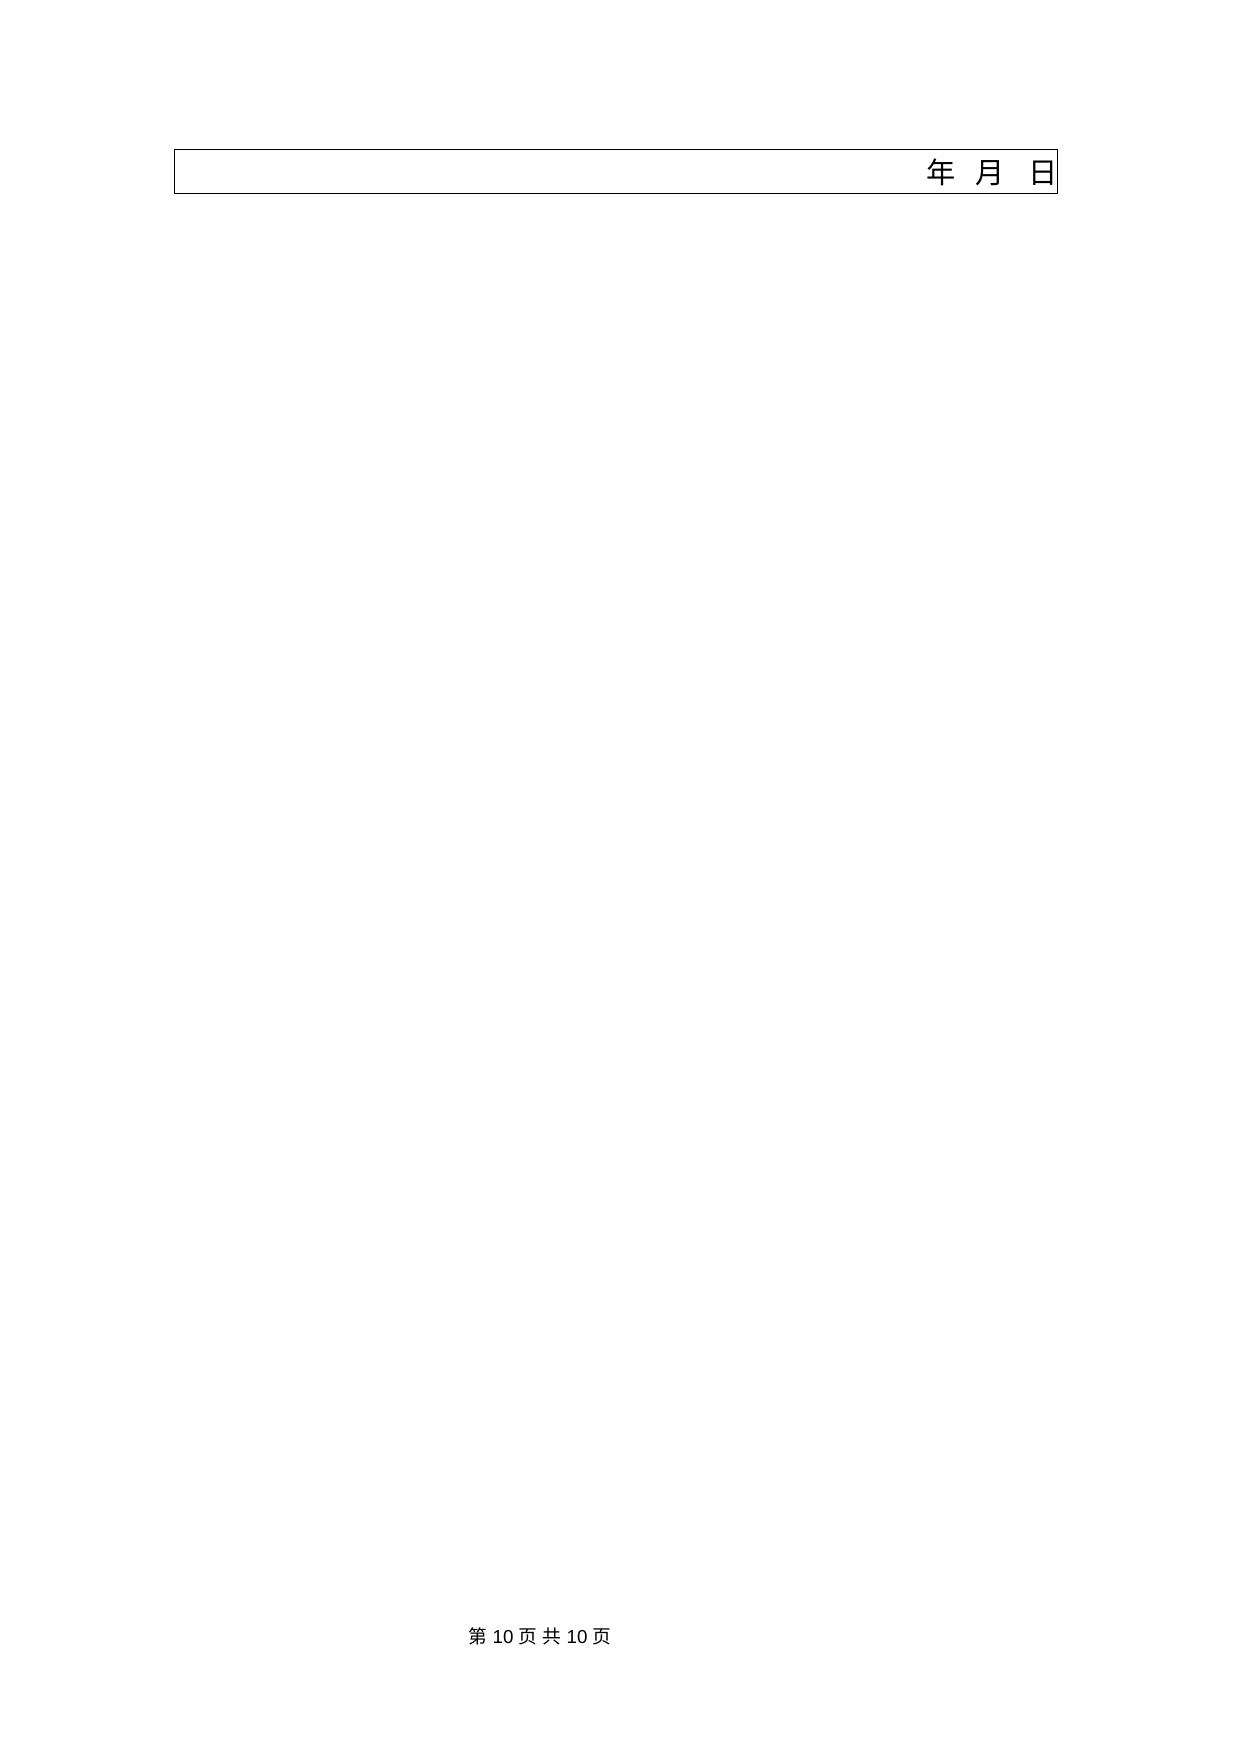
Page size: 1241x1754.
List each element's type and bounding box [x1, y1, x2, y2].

table_cell [175, 150, 1057, 192]
